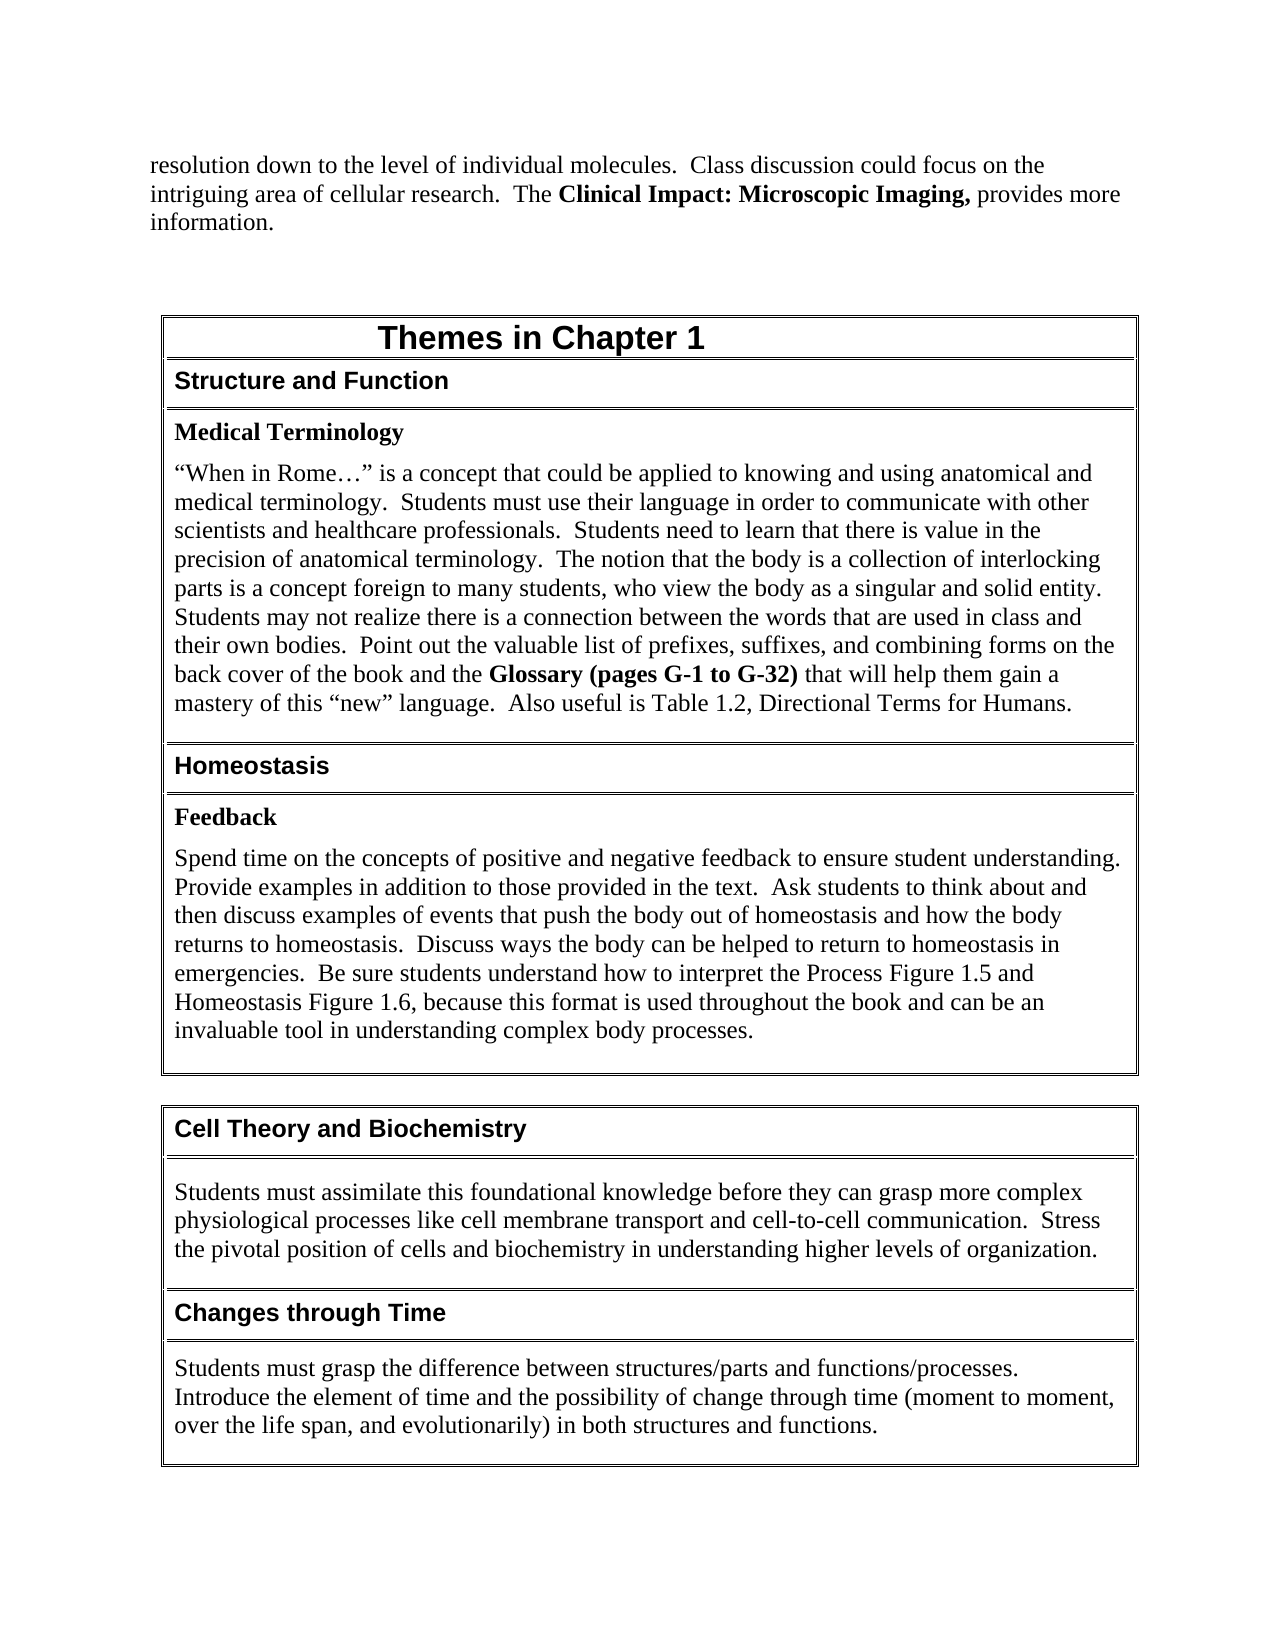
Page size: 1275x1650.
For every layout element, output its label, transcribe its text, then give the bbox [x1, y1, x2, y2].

table_header Themes in Chapter 1 [164, 318, 1136, 357]
table_header Cell Theory and Biochemistry [164, 1108, 1136, 1155]
table_cell Students must assimilate this foundational knowledge before they can grasp more complex physiological processes like cell membrane transport and cell-to-cell communication. Stress the pivotal position of cells and biochemistry in understanding higher levels of organization. [163, 1155, 1138, 1288]
table_cell Feedback Spend time on the concepts of positive and negative feedback to ensure student understanding. Provide examples in addition to those provided in the text. Ask students to think about and then discuss examples of events that push the body out of homeostasis and how the body returns to homeostasis. Discuss ways the body can be helped to return to homeostasis in emergencies. Be sure students understand how to interpret the Process Figure 1.5 and Homeostasis Figure 1.6, because this format is used throughout the book and can be an invaluable tool in understanding complex body processes. [163, 792, 1138, 1073]
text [150, 150, 1125, 236]
table_cell Homeostasis [164, 742, 1136, 792]
table_cell Structure and Function [164, 357, 1136, 407]
table_cell Students must grasp the difference between structures/parts and functions/processes. Introduce the element of time and the possibility of change through time (moment to moment, over the life span, and evolutionarily) in both structures and functions. [164, 1339, 1136, 1464]
table_cell Changes through Time [163, 1288, 1138, 1339]
table_cell Medical Terminology “When in Rome…” is a concept that could be applied to knowing and using anatomical and medical terminology. Students must use their language in order to communicate with other scientists and healthcare professionals. Students need to learn that there is value in the precision of anatomical terminology. The notion that the body is a collection of interlocking parts is a concept foreign to many students, who view the body as a singular and solid entity. Students may not realize there is a connection between the words that are used in class and their own bodies. Point out the valuable list of prefixes, suffixes, and combining forms on the back cover of the book and the Glossary (pages G-1 to G-32) that will help them gain a mastery of this “new” language. Also useful is Table 1.2, Directional Terms for Humans. [163, 407, 1138, 742]
